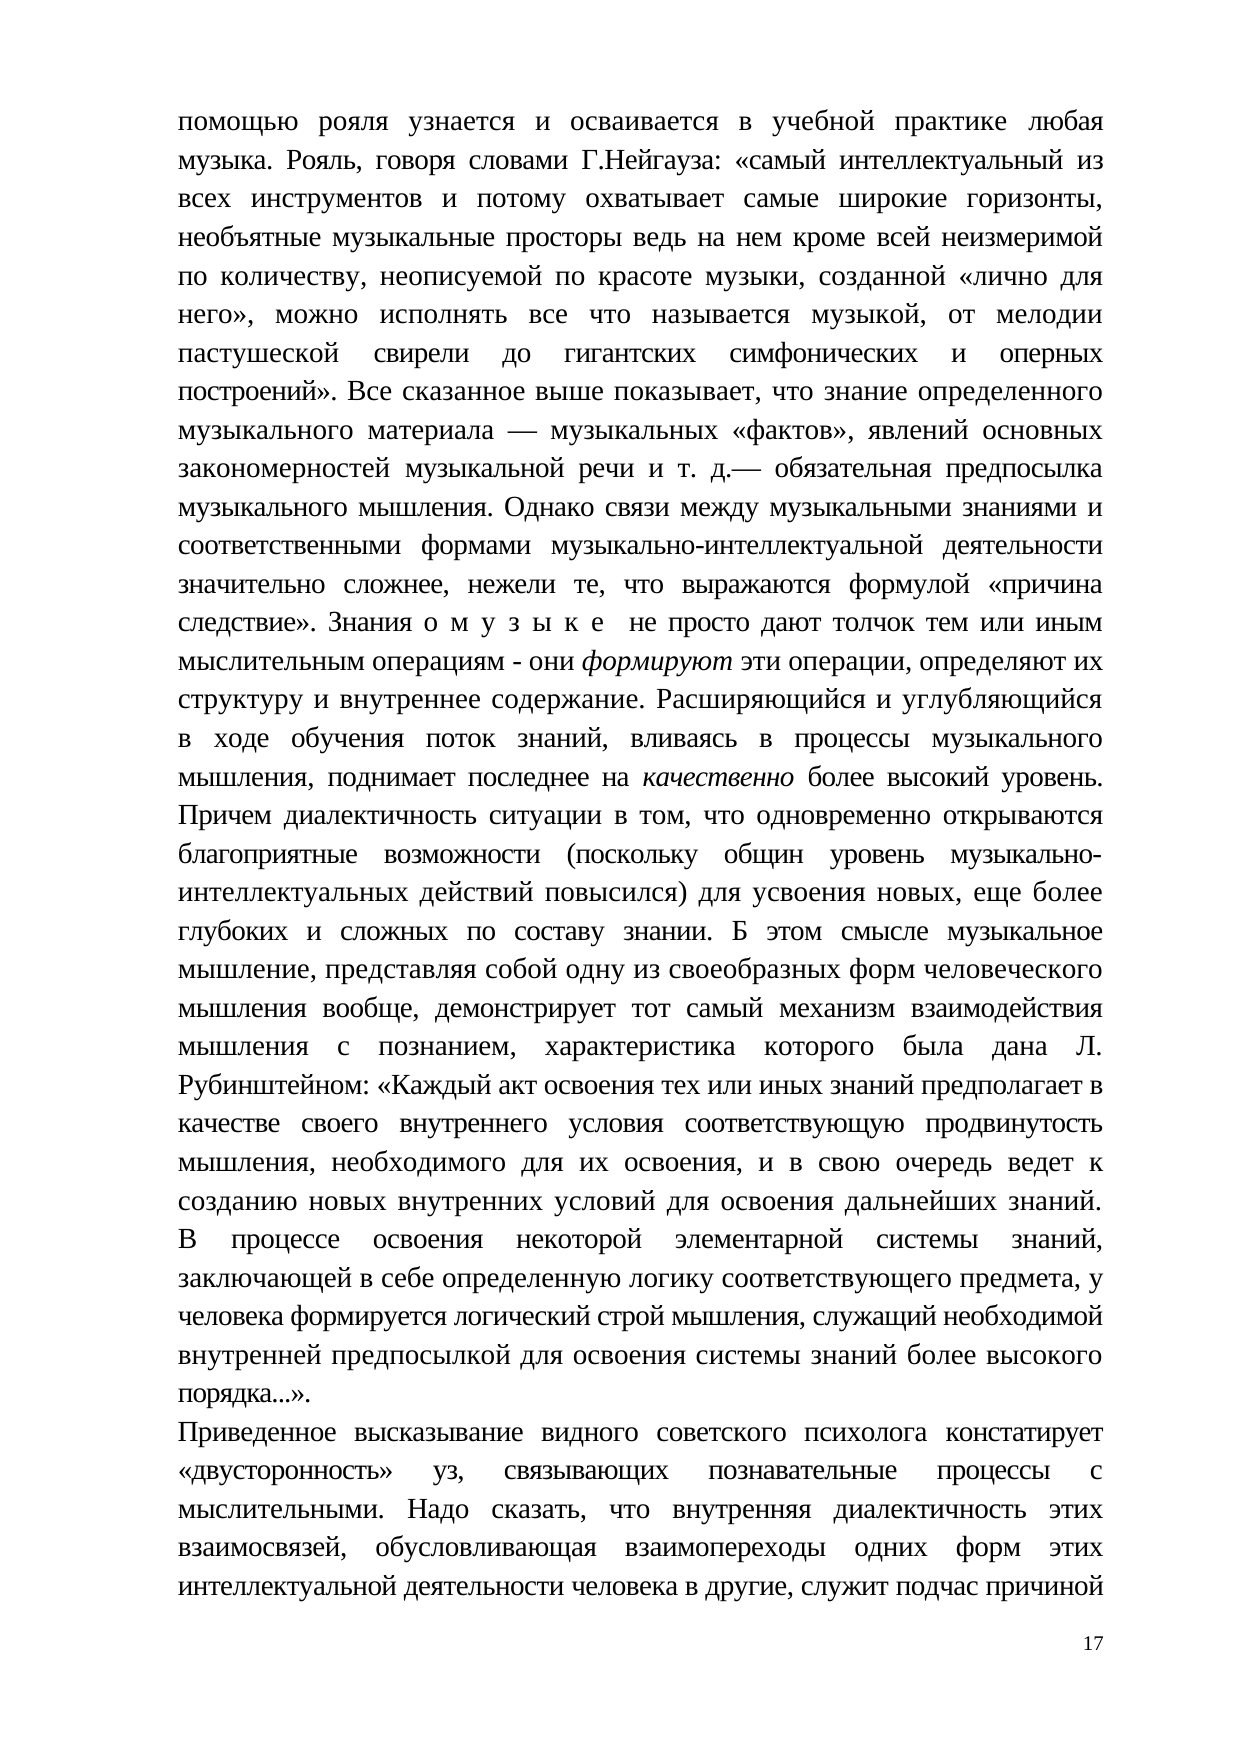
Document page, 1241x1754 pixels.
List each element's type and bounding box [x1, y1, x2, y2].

text [177, 1414, 1103, 1602]
text [178, 103, 1103, 1409]
